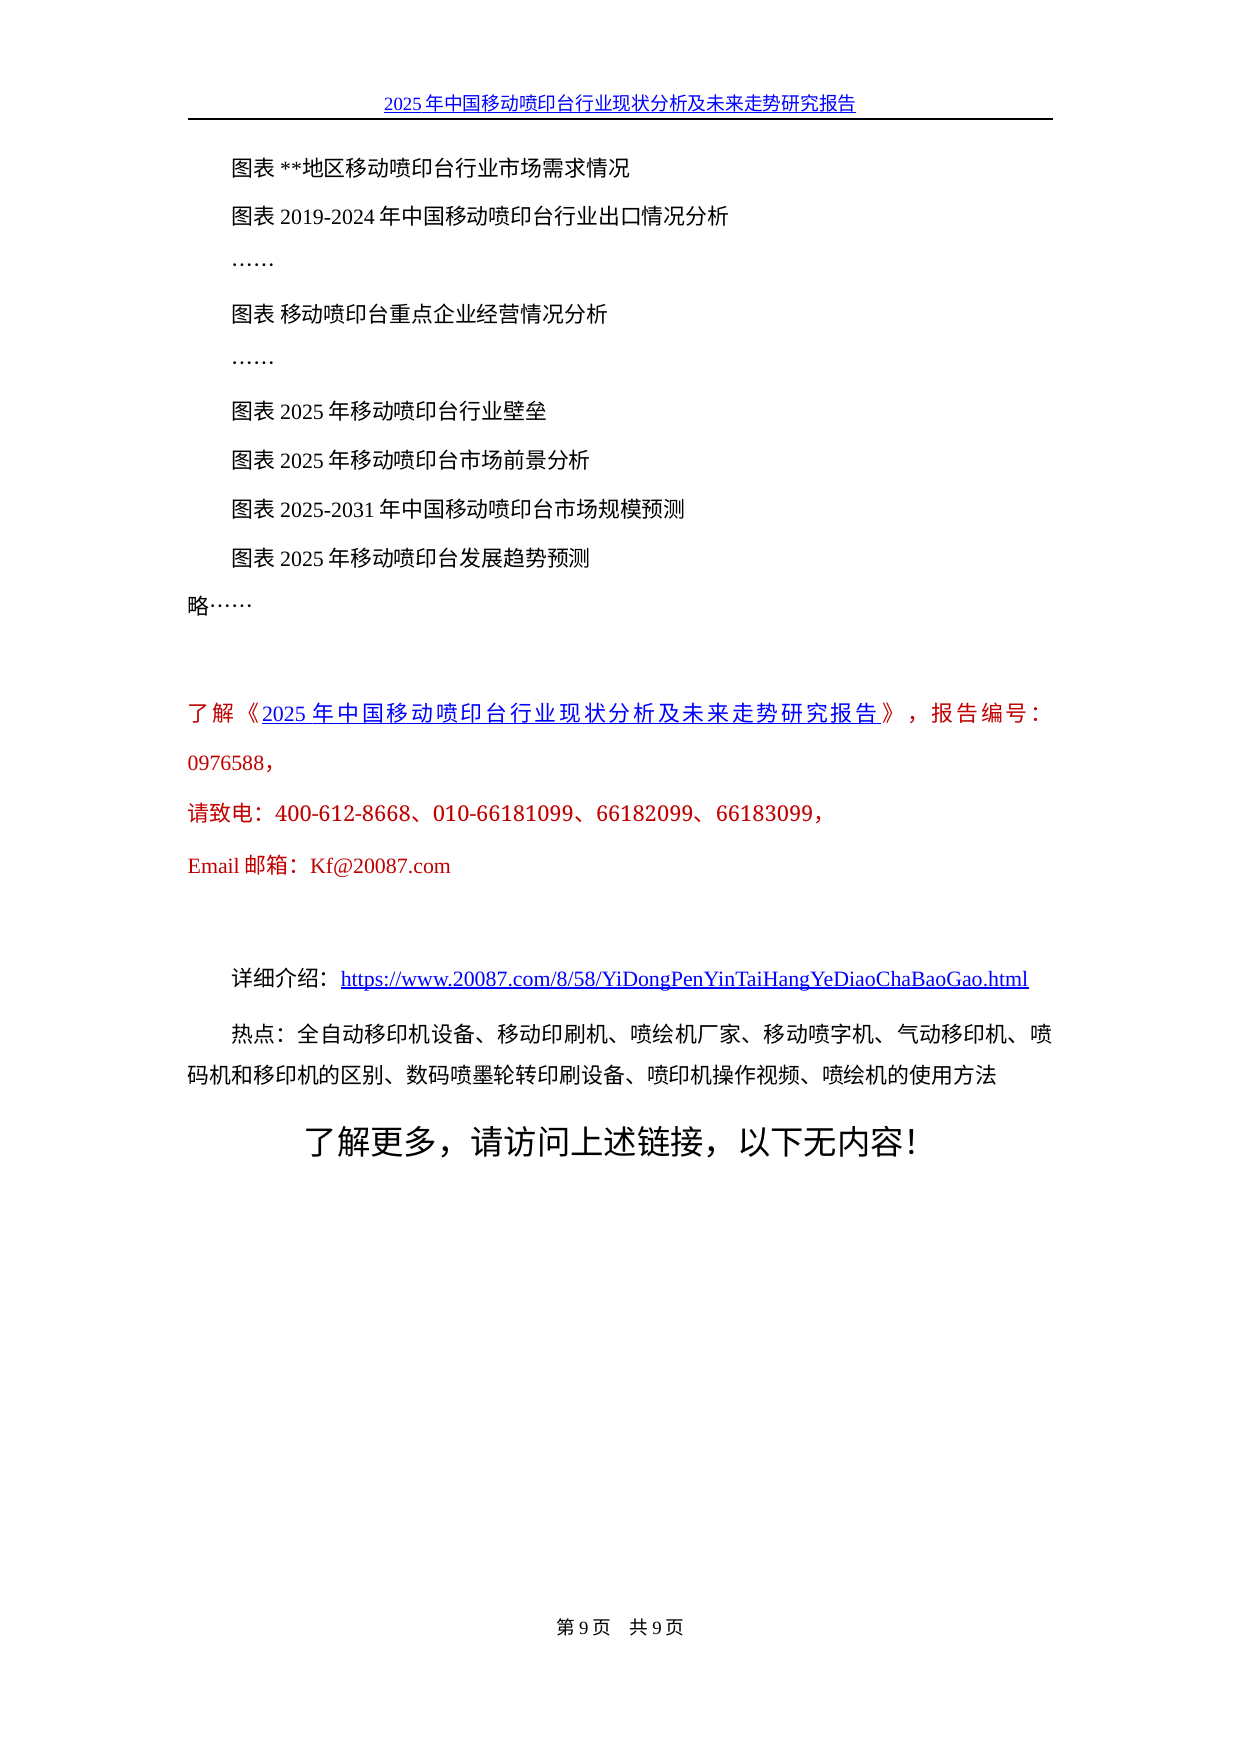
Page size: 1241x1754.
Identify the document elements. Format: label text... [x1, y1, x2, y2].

text 详细介绍：https://www.20087.com/8/58/YiDongPenYinTaiHangYeDiaoChaBaoGao.html [187, 960, 1053, 993]
text 了解《2025年中国移动喷印台行业现状分析及未来走势研究报告》，报告编号：0976588， [187, 695, 1053, 777]
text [187, 150, 1053, 621]
text 请致电：400-612-8668、010-66181099、66182099、66183099， [187, 796, 1053, 828]
text Email邮箱：Kf@20087.com [187, 847, 1053, 880]
title 了解更多，请访问上述链接，以下无内容！ [187, 1107, 1053, 1172]
text 热点：全自动移印机设备、移动印刷机、喷绘机厂家、移动喷字机、气动移印机、喷码机和移印机的区别、数码喷墨轮转印刷设备、喷印机操作视频、喷绘机的使用方法 [187, 1017, 1053, 1090]
